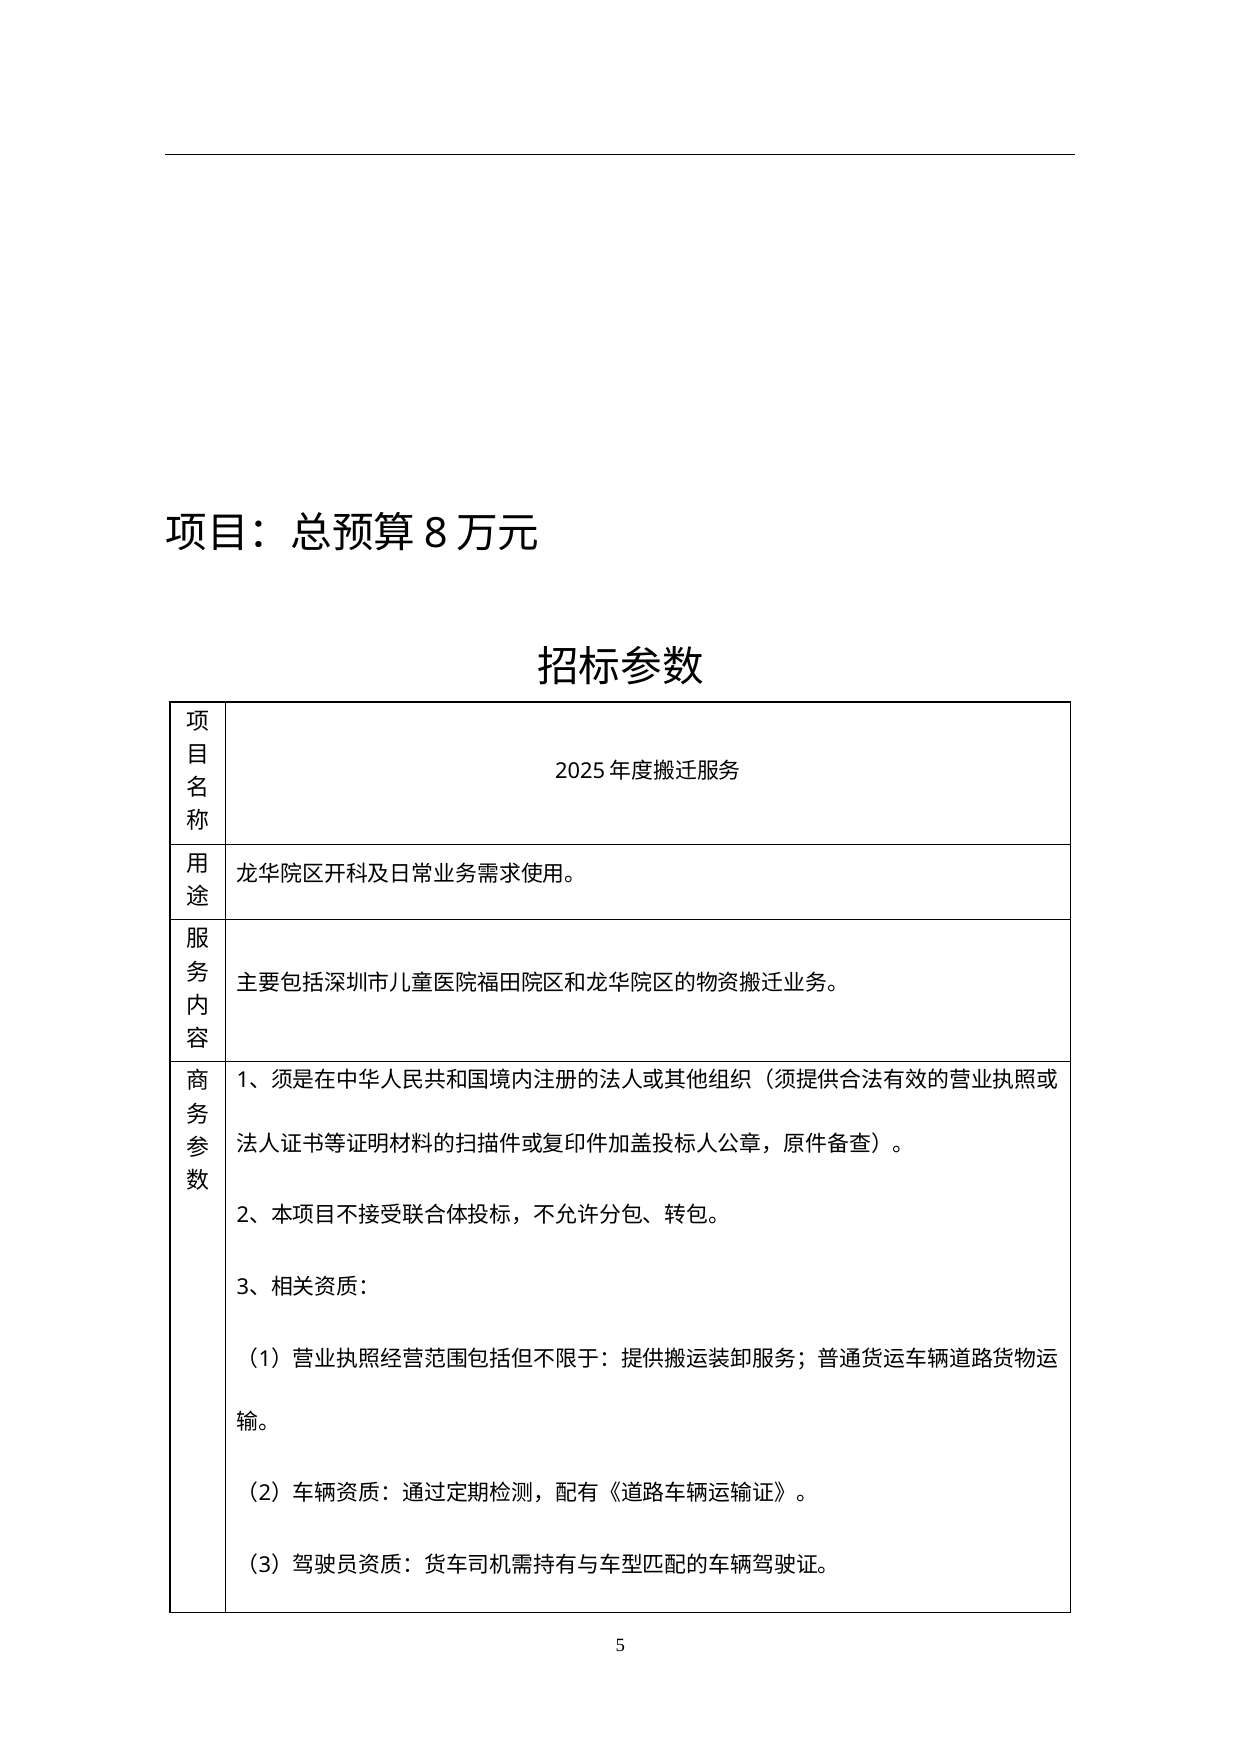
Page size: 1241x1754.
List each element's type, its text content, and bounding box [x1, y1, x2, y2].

table_cell 龙华院区开科及日常业务需求使用。 [226, 845, 1070, 919]
table_cell 服务内容 [171, 920, 225, 1061]
table_header 2025年度搬迁服务 [226, 703, 1070, 843]
text 招标参数 [165, 633, 1075, 693]
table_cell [226, 1062, 1070, 1612]
table_cell 用途 [171, 845, 225, 919]
table_cell 商务参数 [171, 1062, 225, 1612]
table_header 项目名称 [171, 703, 225, 843]
table_cell 主要包括深圳市儿童医院福田院区和龙华院区的物资搬迁业务。 [226, 920, 1070, 1061]
text 项目：总预算8万元 [165, 499, 1075, 560]
